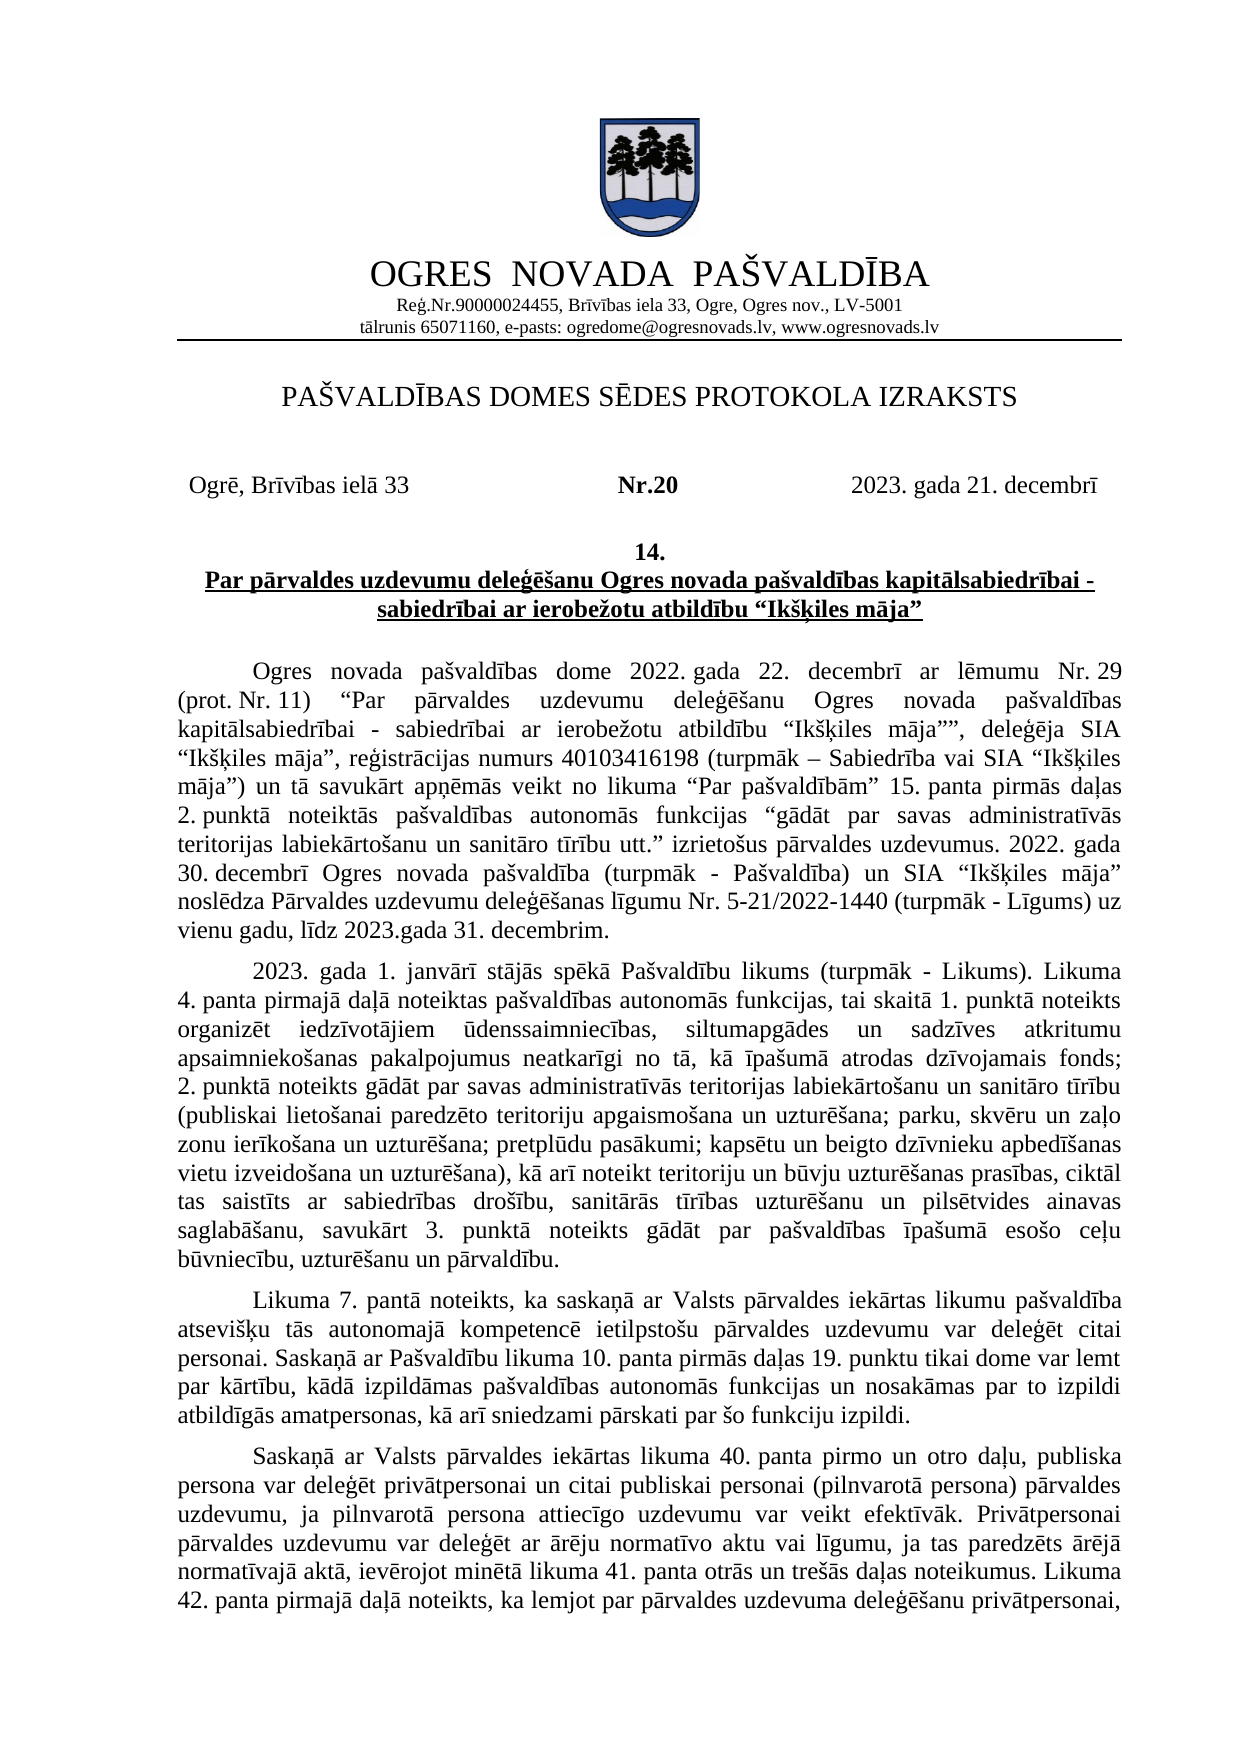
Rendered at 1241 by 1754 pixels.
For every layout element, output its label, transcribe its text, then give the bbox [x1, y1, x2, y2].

text 14. [177, 537, 1122, 565]
text 2023. gada 1. janvārī stājās spēkā Pašvaldību likums (turpmāk - Likums). Likuma 4. panta pirmajā daļā noteiktas pašvaldības autonomās funkcijas, tai skaitā 1. punktā noteikts organizēt iedzīvotājiem ūdenssaimniecības, siltumapgādes un sadzīves atkritumu apsaimniekošanas pakalpojumus neatkarīgi no tā, kā īpašumā atrodas dzīvojamais fonds; 2. punktā noteikts gādāt par savas administratīvās teritorijas labiekārtošanu un sanitāro tīrību (publiskai lietošanai paredzēto teritoriju apgaismošana un uzturēšana; parku, skvēru un zaļo zonu ierīkošana un uzturēšana; pretplūdu pasākumi; kapsētu un beigto dzīvnieku apbedīšanas vietu izveidošana un uzturēšana), kā arī noteikt teritoriju un būvju uzturēšanas prasības, ciktāl tas saistīts ar sabiedrības drošību, sanitārās tīrības uzturēšanu un pilsētvides ainavas saglabāšanu, savukārt 3. punktā noteikts gādāt par pašvaldības īpašumā esošo ceļu būvniecību, uzturēšanu un pārvaldību. [177, 956, 1122, 1273]
text Reģ.Nr.90000024455, Brīvības iela 33, Ogre, Ogres nov., LV-5001 [177, 294, 1122, 316]
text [177, 1441, 1122, 1614]
text Ogres novada pašvaldības dome 2022. gada 22. decembrī ar lēmumu Nr. 29 (prot. Nr. 11) “Par pārvaldes uzdevumu deleģēšanu Ogres novada pašvaldības kapitālsabiedrībai - sabiedrībai ar ierobežotu atbildību “Ikšķiles māja””, deleģēja SIA “Ikšķiles māja”, reģistrācijas numurs 40103416198 (turpmāk – Sabiedrība vai SIA “Ikšķiles māja”) un tā savukārt apņēmās veikt no likuma “Par pašvaldībām” 15. panta pirmās daļas 2. punktā noteiktās pašvaldības autonomās funkcijas “gādāt par savas administratīvās teritorijas labiekārtošanu un sanitāro tīrību utt.” izrietošus pārvaldes uzdevumus. 2022. gada 30. decembrī Ogres novada pašvaldība (turpmāk - Pašvaldība) un SIA “Ikšķiles māja” noslēdza Pārvaldes uzdevumu deleģēšanas līgumu Nr. 5-21/2022-1440 (turpmāk - Līgums) uz vienu gadu, līdz 2023.gada 31. decembrim. [177, 656, 1122, 944]
text tālrunis 65071160, e-pasts: ogredome@ogresnovads.lv, www.ogresnovads.lv [177, 316, 1122, 339]
table_header Ogrē, Brīvības ielā 33 [177, 470, 466, 508]
table_header Nr.20 [466, 470, 821, 508]
text PAŠVALDĪBAS DOMES SĒDES PROTOKOLA IZRAKSTS [177, 379, 1122, 412]
picture [599, 118, 700, 237]
text Par pārvaldes uzdevumu deleģēšanu Ogres novada pašvaldības kapitālsabiedrībai - sabiedrībai ar ierobežotu atbildību “Ikšķiles māja” [177, 565, 1122, 623]
text OGRES NOVADA PAŠVALDĪBA [177, 251, 1122, 294]
table_header 2023. gada 21. decembrī [821, 470, 1144, 508]
text Likuma 7. pantā noteikts, ka saskaņā ar Valsts pārvaldes iekārtas likumu pašvaldība atsevišķu tās autonomajā kompetencē ietilpstošu pārvaldes uzdevumu var deleģēt citai personai. Saskaņā ar Pašvaldību likuma 10. panta pirmās daļas 19. punktu tikai dome var lemt par kārtību, kādā izpildāmas pašvaldības autonomās funkcijas un nosakāmas par to izpildi atbildīgās amatpersonas, kā arī sniedzami pārskati par šo funkciju izpildi. [177, 1285, 1122, 1429]
